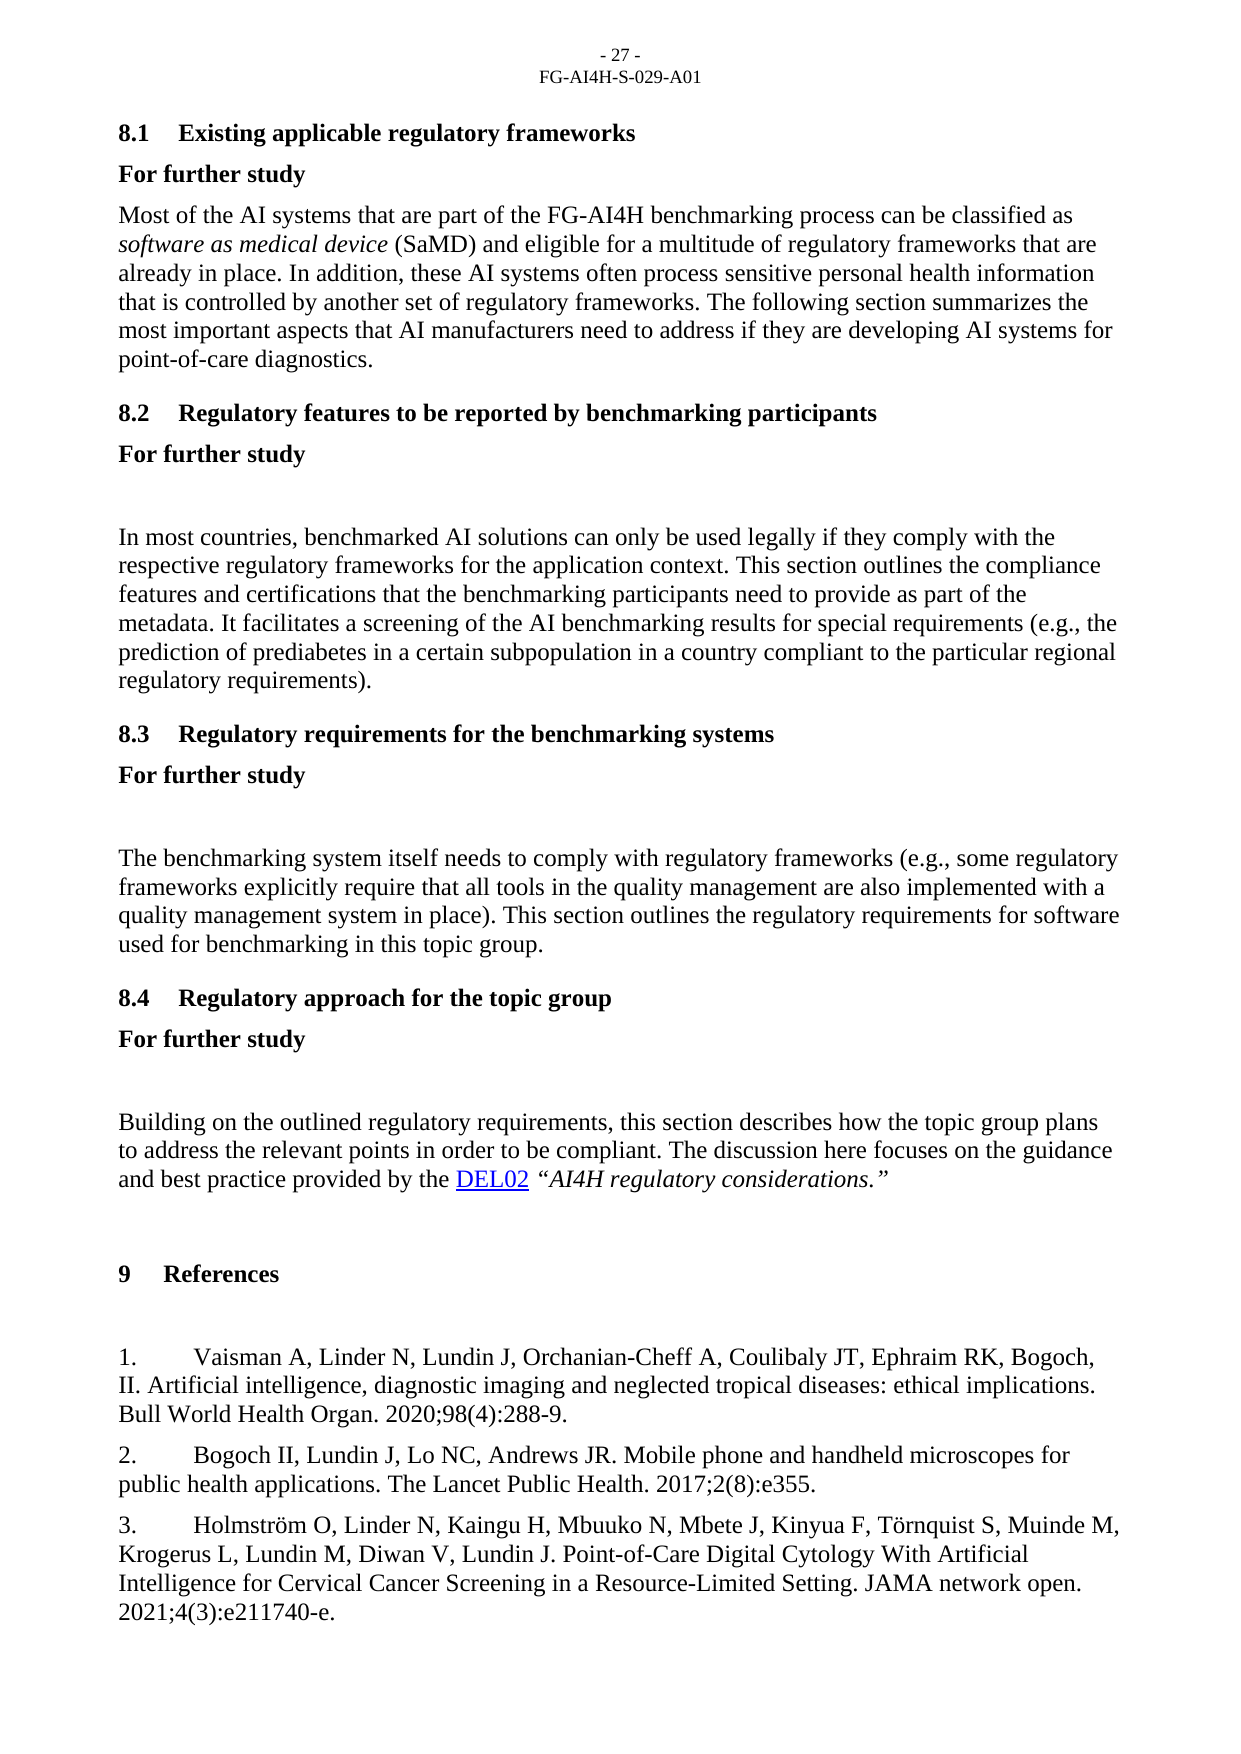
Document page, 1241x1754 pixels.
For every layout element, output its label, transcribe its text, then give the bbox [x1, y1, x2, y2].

text For further study [118, 159, 1122, 188]
text For further study [118, 1024, 1122, 1053]
text For further study [118, 761, 1122, 789]
text In most countries, benchmarked AI solutions can only be used legally if they comply with the respective regulatory frameworks for the application context. This section outlines the compliance features and certifications that the benchmarking participants need to provide as part of the metadata. It facilitates a screening of the AI benchmarking results for special requirements (e.g., the prediction of prediabetes in a certain subpopulation in a country compliant to the particular regional regulatory requirements). [118, 522, 1122, 694]
subtitle Regulatory features to be reported by benchmarking participants [118, 398, 1122, 427]
text Building on the outlined regulatory requirements, this section describes how the topic group plans to address the relevant points in order to be compliant. The discussion here focuses on the guidance and best practice provided by the DEL02 “AI4H regulatory considerations.” [118, 1107, 1122, 1193]
text For further study [118, 439, 1122, 468]
text Most of the AI systems that are part of the FG-AI4H benchmarking process can be classified as software as medical device (SaMD) and eligible for a multitude of regulatory frameworks that are already in place. In addition, these AI systems often process sensitive personal health information that is controlled by another set of regulatory frameworks. The following section summarizes the most important aspects that AI manufacturers need to address if they are developing AI systems for point-of-care diagnostics. [118, 201, 1122, 373]
text The benchmarking system itself needs to comply with regulatory frameworks (e.g., some regulatory frameworks explicitly require that all tools in the quality management are also implemented with a quality management system in place). This section outlines the regulatory requirements for software used for benchmarking in this topic group. [118, 843, 1122, 958]
text 1. Vaisman A, Linder N, Lundin J, Orchanian-Cheff A, Coulibaly JT, Ephraim RK, Bogoch, II. Artificial intelligence, diagnostic imaging and neglected tropical diseases: ethical implications. Bull World Health Organ. 2020;98(4):288-9. [118, 1342, 1122, 1428]
text 2. Bogoch II, Lundin J, Lo NC, Andrews JR. Mobile phone and handheld microscopes for public health applications. The Lancet Public Health. 2017;2(8):e355. [118, 1441, 1122, 1498]
subtitle Regulatory requirements for the benchmarking systems [118, 719, 1122, 748]
subtitle References [118, 1259, 1122, 1288]
subtitle Regulatory approach for the topic group [118, 983, 1122, 1012]
subtitle Existing applicable regulatory frameworks [118, 118, 1122, 147]
text 3. Holmström O, Linder N, Kaingu H, Mbuuko N, Mbete J, Kinyua F, Törnquist S, Muinde M, Krogerus L, Lundin M, Diwan V, Lundin J. Point-of-Care Digital Cytology With Artificial Intelligence for Cervical Cancer Screening in a Resource-Limited Setting. JAMA network open. 2021;4(3):e211740-e. [118, 1511, 1122, 1626]
